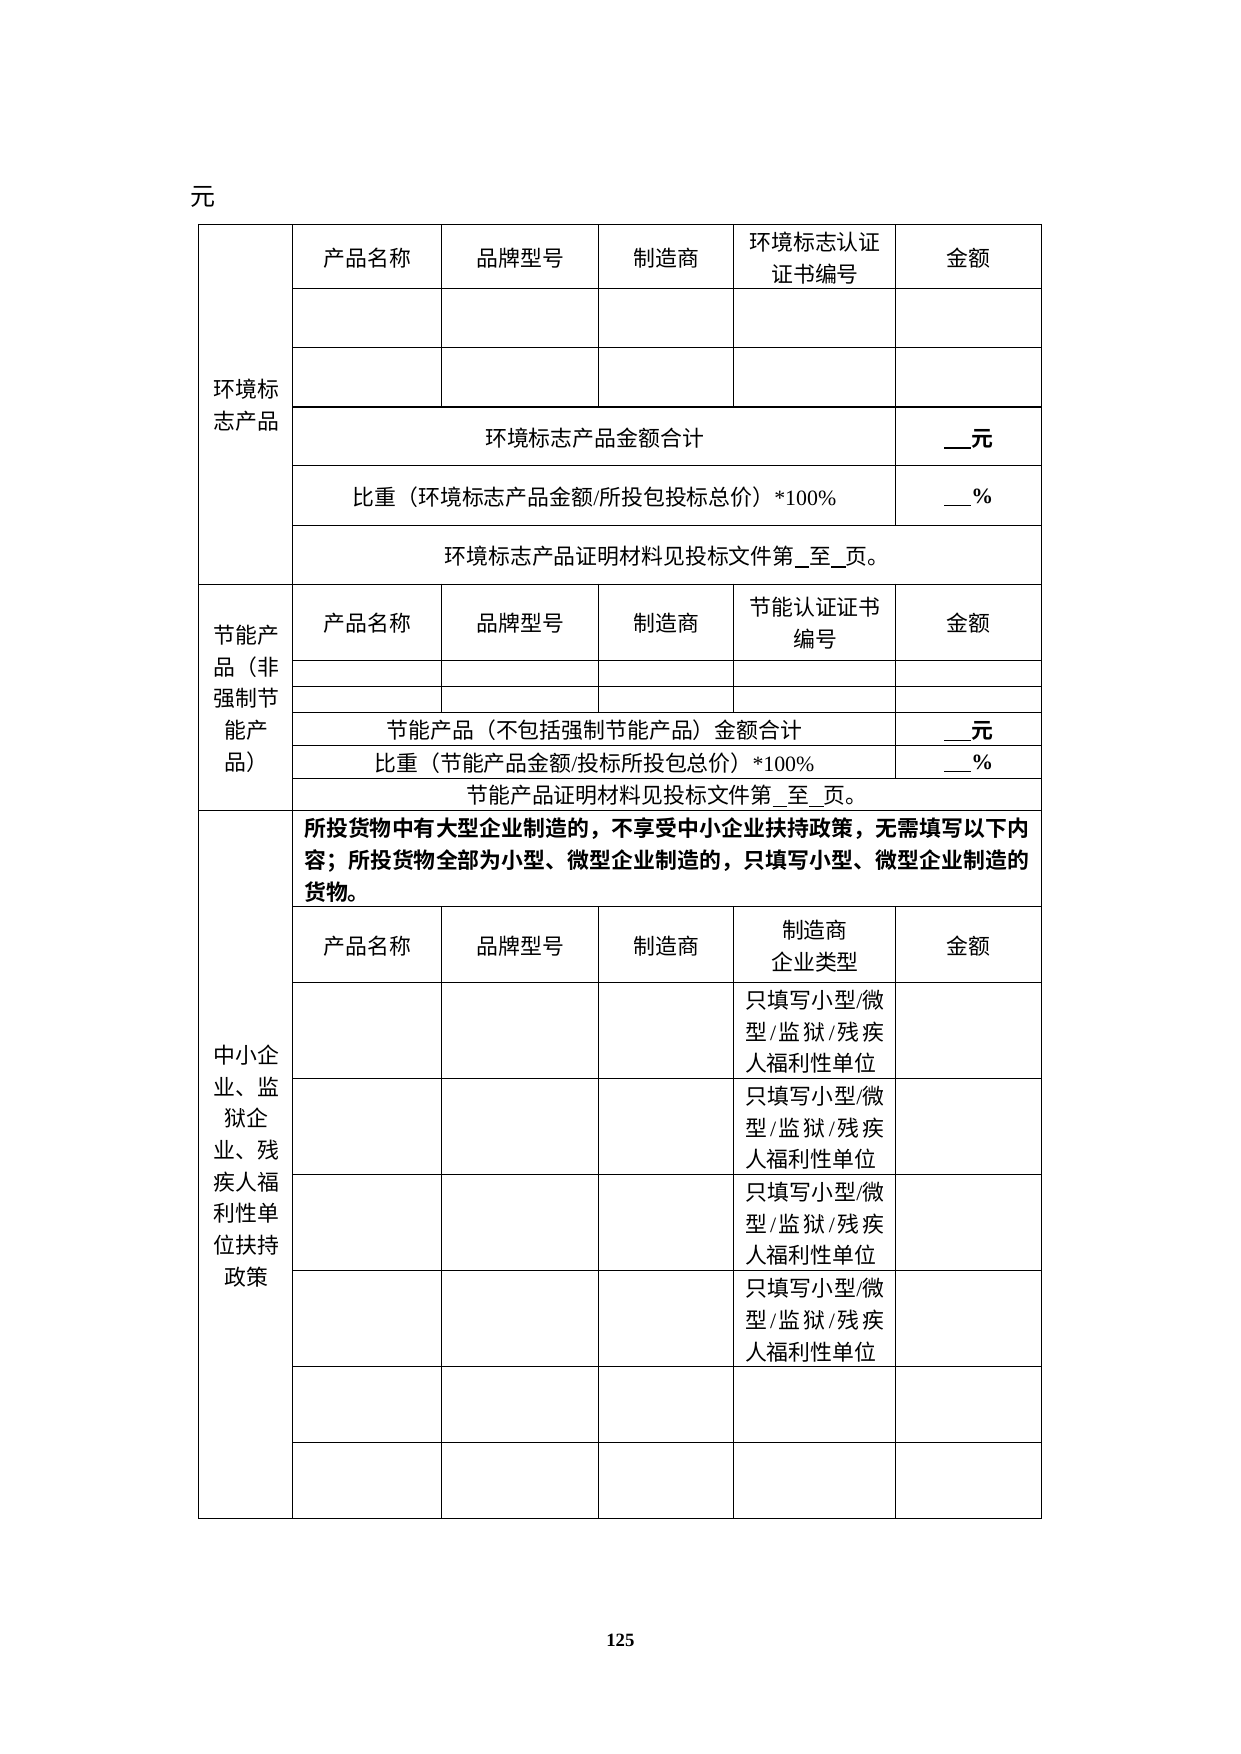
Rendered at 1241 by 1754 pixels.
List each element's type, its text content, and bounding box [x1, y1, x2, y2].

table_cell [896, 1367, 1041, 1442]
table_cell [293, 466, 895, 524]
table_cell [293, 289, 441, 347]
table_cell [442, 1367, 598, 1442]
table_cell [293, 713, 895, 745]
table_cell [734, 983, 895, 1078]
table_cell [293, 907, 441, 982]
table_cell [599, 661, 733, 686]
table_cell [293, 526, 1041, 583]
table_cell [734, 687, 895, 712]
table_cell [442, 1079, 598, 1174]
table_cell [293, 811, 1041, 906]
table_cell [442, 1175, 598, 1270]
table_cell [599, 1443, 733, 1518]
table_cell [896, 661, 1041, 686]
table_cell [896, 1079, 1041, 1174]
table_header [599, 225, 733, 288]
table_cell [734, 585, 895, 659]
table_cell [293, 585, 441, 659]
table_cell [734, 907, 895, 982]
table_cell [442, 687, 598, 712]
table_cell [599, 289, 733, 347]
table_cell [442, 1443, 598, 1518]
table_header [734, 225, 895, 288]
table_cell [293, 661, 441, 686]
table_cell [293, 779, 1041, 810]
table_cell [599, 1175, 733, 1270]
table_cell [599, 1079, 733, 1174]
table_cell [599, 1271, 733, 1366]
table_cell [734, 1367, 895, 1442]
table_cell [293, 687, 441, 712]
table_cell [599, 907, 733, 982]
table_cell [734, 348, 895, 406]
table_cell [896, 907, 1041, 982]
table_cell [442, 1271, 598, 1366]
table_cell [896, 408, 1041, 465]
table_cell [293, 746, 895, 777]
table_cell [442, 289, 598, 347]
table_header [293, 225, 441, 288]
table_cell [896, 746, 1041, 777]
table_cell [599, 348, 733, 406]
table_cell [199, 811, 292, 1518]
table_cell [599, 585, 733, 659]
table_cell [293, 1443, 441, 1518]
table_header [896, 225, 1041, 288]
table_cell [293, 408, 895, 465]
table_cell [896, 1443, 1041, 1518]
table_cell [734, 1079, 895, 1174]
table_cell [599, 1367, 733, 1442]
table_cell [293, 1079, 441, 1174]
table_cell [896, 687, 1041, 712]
text 单位：元 [190, 164, 1050, 224]
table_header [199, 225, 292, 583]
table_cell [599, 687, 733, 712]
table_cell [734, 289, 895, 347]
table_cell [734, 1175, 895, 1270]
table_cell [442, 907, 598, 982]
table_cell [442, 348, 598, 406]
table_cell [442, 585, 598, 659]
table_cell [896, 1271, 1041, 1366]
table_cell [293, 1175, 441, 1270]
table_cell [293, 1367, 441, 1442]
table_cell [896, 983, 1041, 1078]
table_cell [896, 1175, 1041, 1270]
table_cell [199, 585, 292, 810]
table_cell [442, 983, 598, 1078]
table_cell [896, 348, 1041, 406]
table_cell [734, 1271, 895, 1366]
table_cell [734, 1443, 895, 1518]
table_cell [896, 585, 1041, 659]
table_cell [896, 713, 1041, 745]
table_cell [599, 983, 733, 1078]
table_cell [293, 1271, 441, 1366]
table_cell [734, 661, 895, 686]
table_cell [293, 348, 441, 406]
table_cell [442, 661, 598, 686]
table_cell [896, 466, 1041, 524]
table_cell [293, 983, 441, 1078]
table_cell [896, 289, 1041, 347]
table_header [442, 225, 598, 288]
